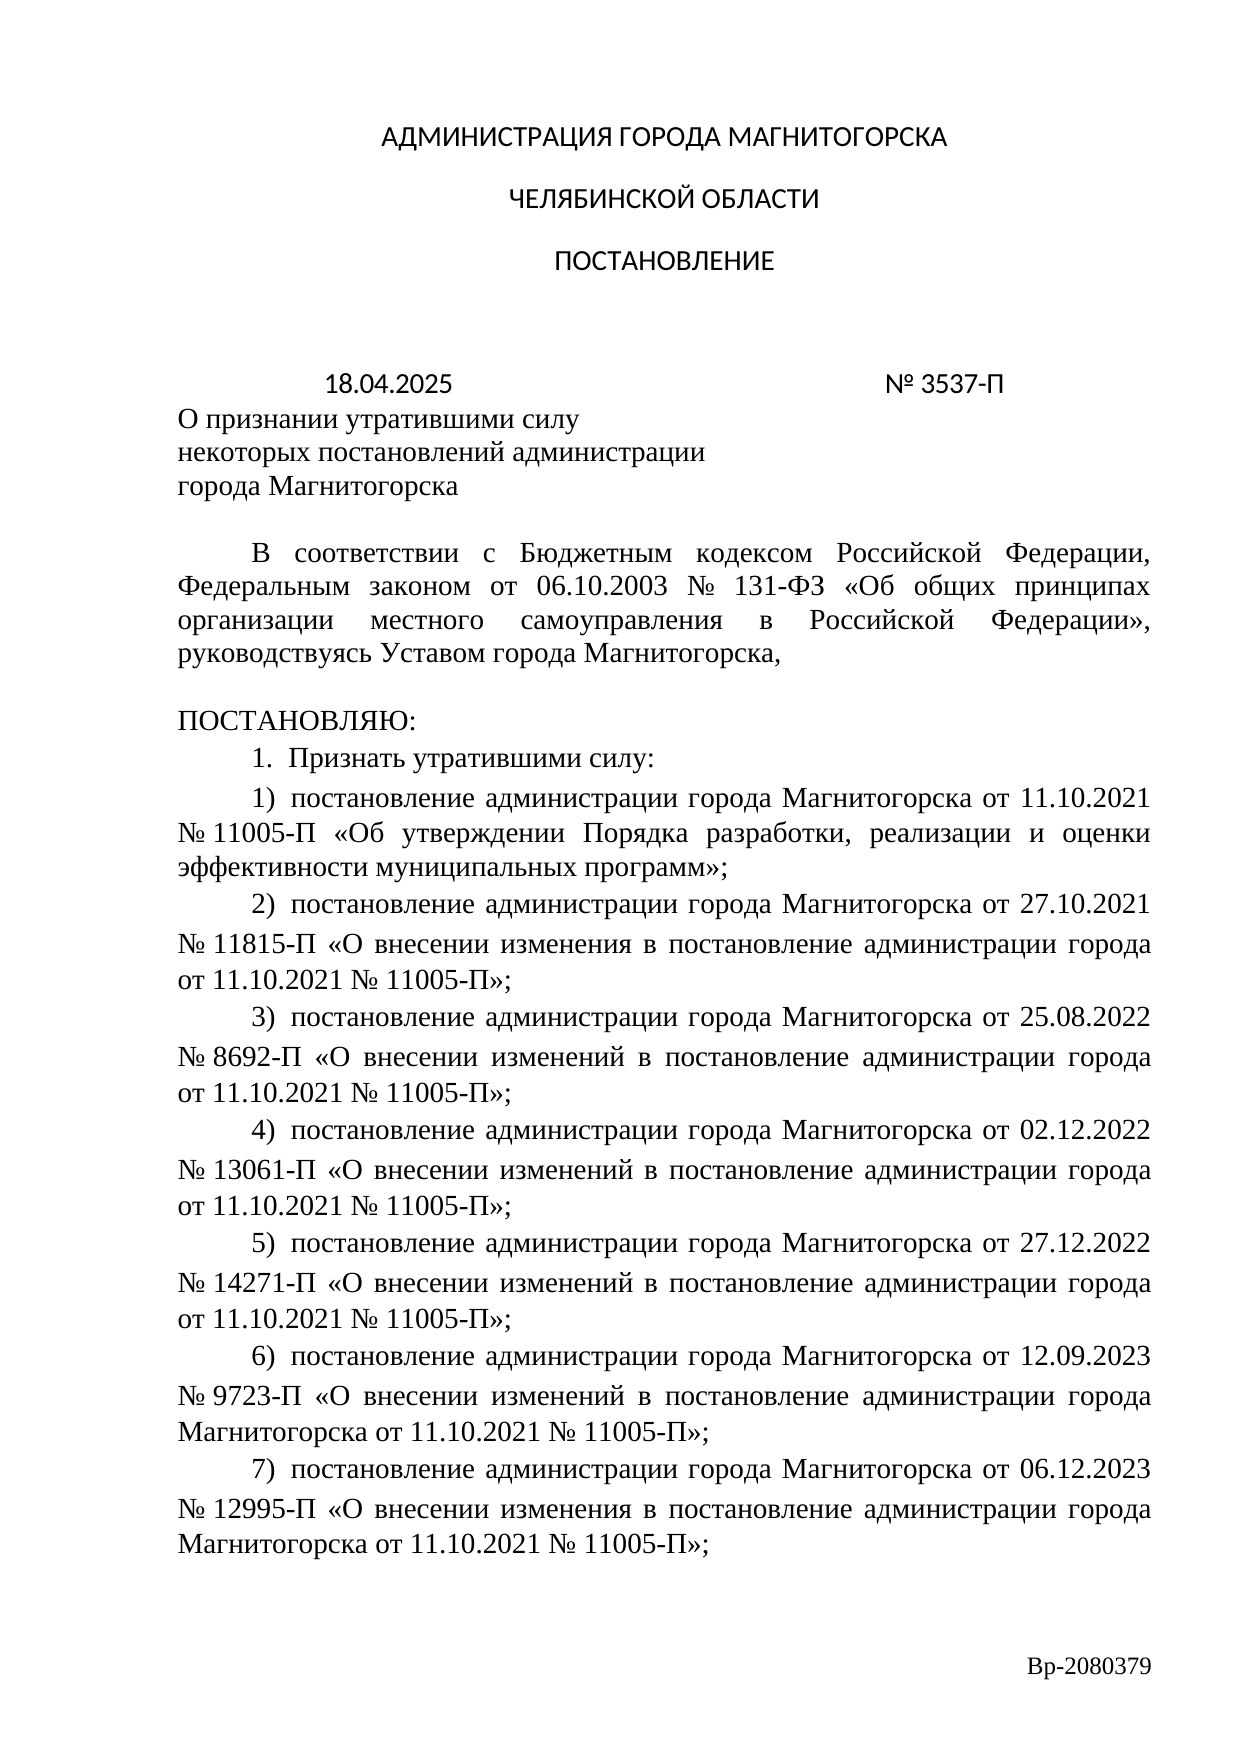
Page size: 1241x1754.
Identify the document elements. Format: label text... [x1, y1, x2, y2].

text 5) постановление администрации города Магнитогорска от 27.12.2022 № 14271-П «О внесении изменений в постановление администрации города от 11.10.2021 № 11005-П»; [177, 1221, 1152, 1334]
text 6) постановление администрации города Магнитогорска от 12.09.2023 № 9723-П «О внесении изменений в постановление администрации города Магнитогорска от 11.10.2021 № 11005-П»; [177, 1334, 1152, 1447]
text 18.04.2025 № 3537-П [177, 365, 1152, 401]
text ПОСТАНОВЛЯЮ: [177, 703, 1152, 736]
text 3) постановление администрации города Магнитогорска от 25.08.2022 № 8692-П «О внесении изменений в постановление администрации города от 11.10.2021 № 11005-П»; [177, 996, 1152, 1108]
text В соответствии с Бюджетным кодексом Российской Федерации, Федеральным законом от 06.10.2003 № 131-ФЗ «Об общих принципах организации местного самоуправления в Российской Федерации», руководствуясь Уставом города Магнитогорска, [177, 535, 1152, 669]
text ПОСТАНОВЛЕНИЕ [177, 242, 1152, 277]
text 4) постановление администрации города Магнитогорска от 02.12.2022 № 13061-П «О внесении изменений в постановление администрации города от 11.10.2021 № 11005-П»; [177, 1108, 1152, 1221]
text 1) постановление администрации города Магнитогорска от 11.10.2021 № 11005-П «Об утверждении Порядка разработки, реализации и оценки эффективности муниципальных программ»; [177, 776, 1152, 883]
text ЧЕЛЯБИНСКОЙ ОБЛАСТИ [177, 180, 1152, 216]
text 2) постановление администрации города Магнитогорска от 27.10.2021 № 11815-П «О внесении изменения в постановление администрации города от 11.10.2021 № 11005-П»; [177, 883, 1152, 996]
text О признании утратившими силу некоторых постановлений администрации города Магнитогорска [177, 401, 709, 501]
text АДМИНИСТРАЦИЯ ГОРОДА МАГНИТОГОРСКА [177, 118, 1152, 154]
text 1. Признать утратившими силу: [177, 736, 1152, 776]
text 7) постановление администрации города Магнитогорска от 06.12.2023 № 12995-П «О внесении изменения в постановление администрации города Магнитогорска от 11.10.2021 № 11005-П»; [177, 1447, 1152, 1560]
